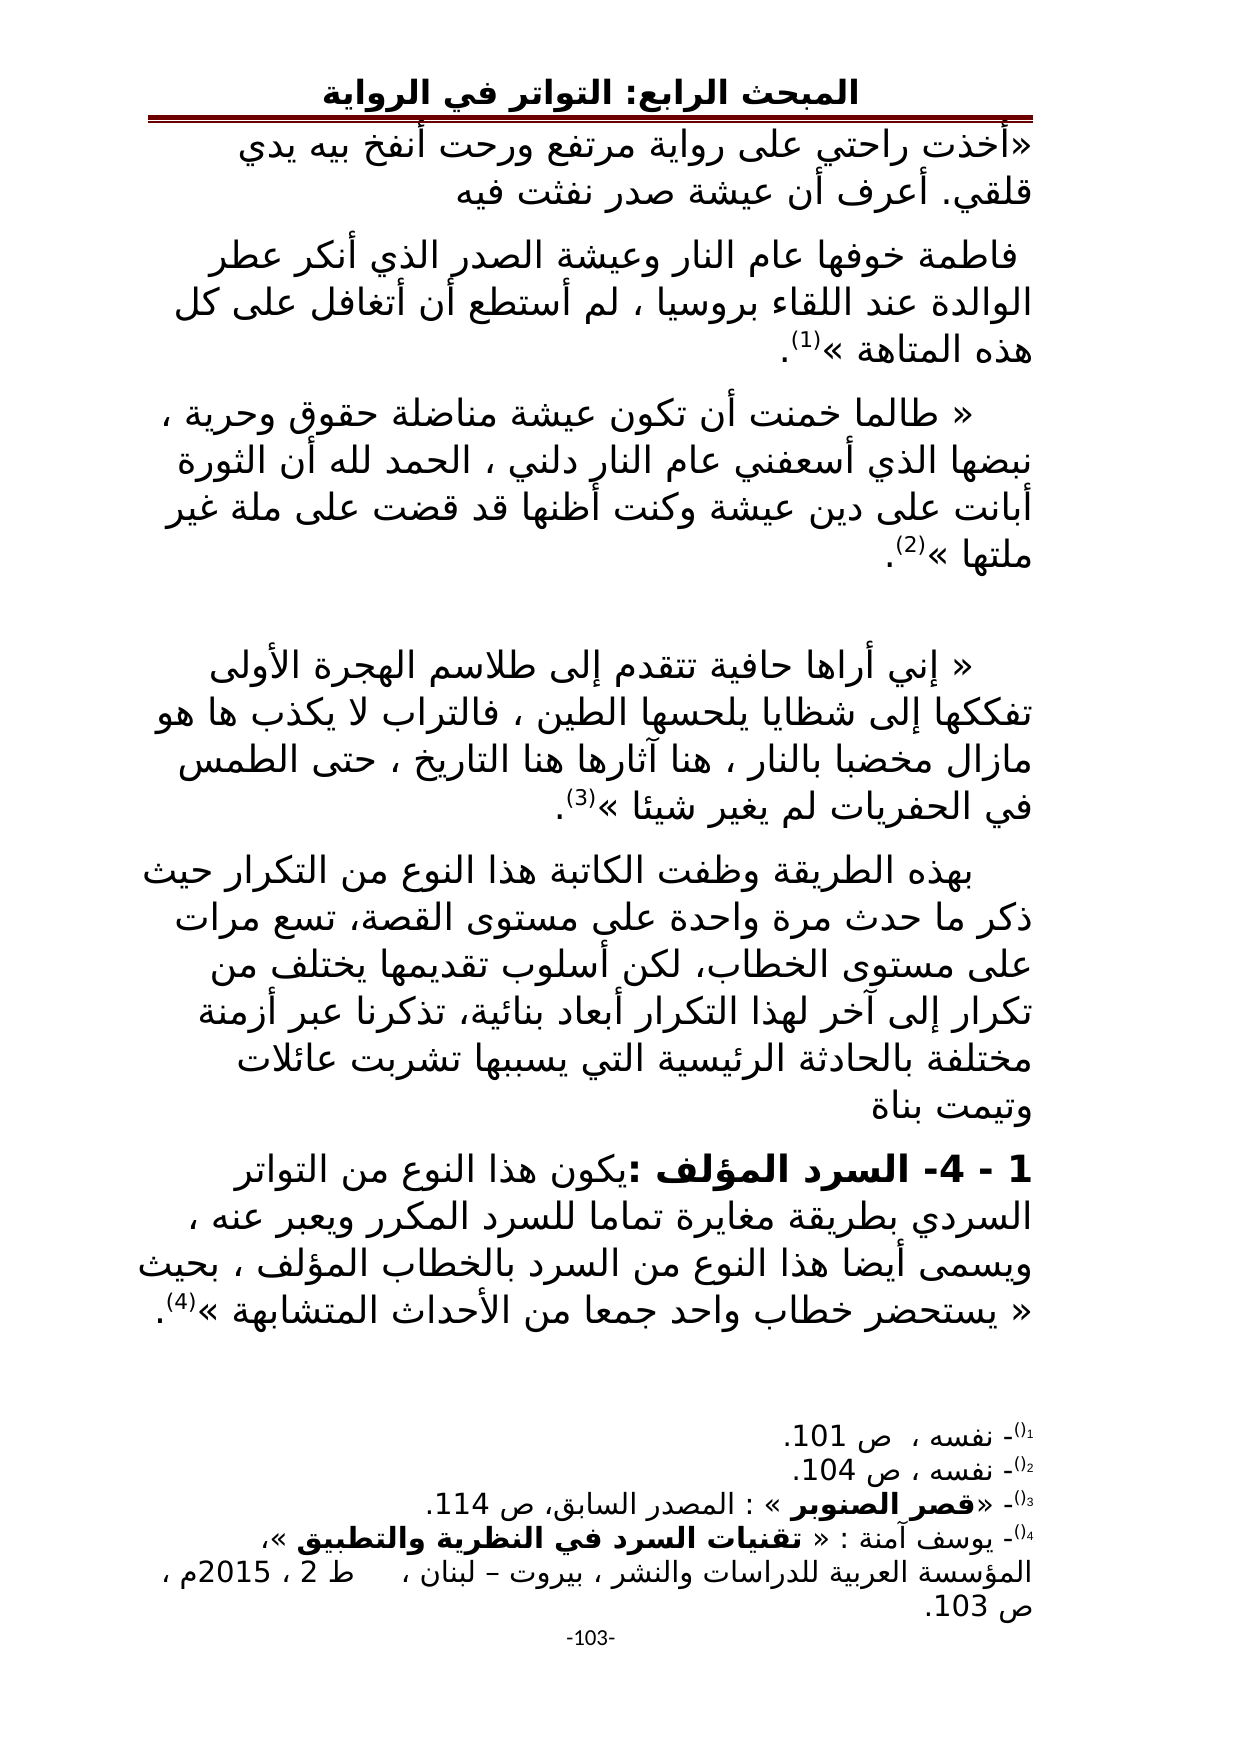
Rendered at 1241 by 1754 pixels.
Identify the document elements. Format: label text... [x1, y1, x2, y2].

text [133, 123, 1033, 213]
text « إني أراها حافية تتقدم إلى طلاسم الهجرة الأولى تفككها إلى شظايا يلحسها الطين ، فالتراب لا يكذب ها هو مازال مخضبا بالنار ، هنا آثارها هنا التاريخ ، حتى الطمس في الحفريات لم يغير شيئا »(). [133, 644, 1033, 828]
text « طالما خمنت أن تكون عيشة مناضلة حقوق وحرية ، نبضها الذي أسعفني عام النار دلني ، الحمد لله أن الثورة أبانت على دين عيشة وكنت أظنها قد قضت على ملة غير ملتها »(). [133, 391, 1033, 576]
text بهذه الطريقة وظفت الكاتبة هذا النوع من التكرار حيث ذكر ما حدث مرة واحدة على مستوى القصة، تسع مرات على مستوى الخطاب، لكن أسلوب تقديمها يختلف من تكرار إلى آخر لهذا التكرار أبعاد بنائية، تذكرنا عبر أزمنة مختلفة بالحادثة الرئيسية التي يسببها تشربت عائلات وتيمت بناة [133, 849, 1033, 1128]
text فاطمة خوفها عام النار وعيشة الصدر الذي أنكر عطر الوالدة عند اللقاء بروسيا ، لم أستطع أن أتغافل على كل هذه المتاهة »(). [133, 233, 1033, 371]
text 1 - 4- السرد المؤلف :يكون هذا النوع من التواتر السردي بطريقة مغايرة تماما للسرد المكرر ويعبر عنه ، ويسمى أيضا هذا النوع من السرد بالخطاب المؤلف ، بحيث « يستحضر خطاب واحد جمعا من الأحداث المتشابهة »(). [133, 1148, 1033, 1333]
